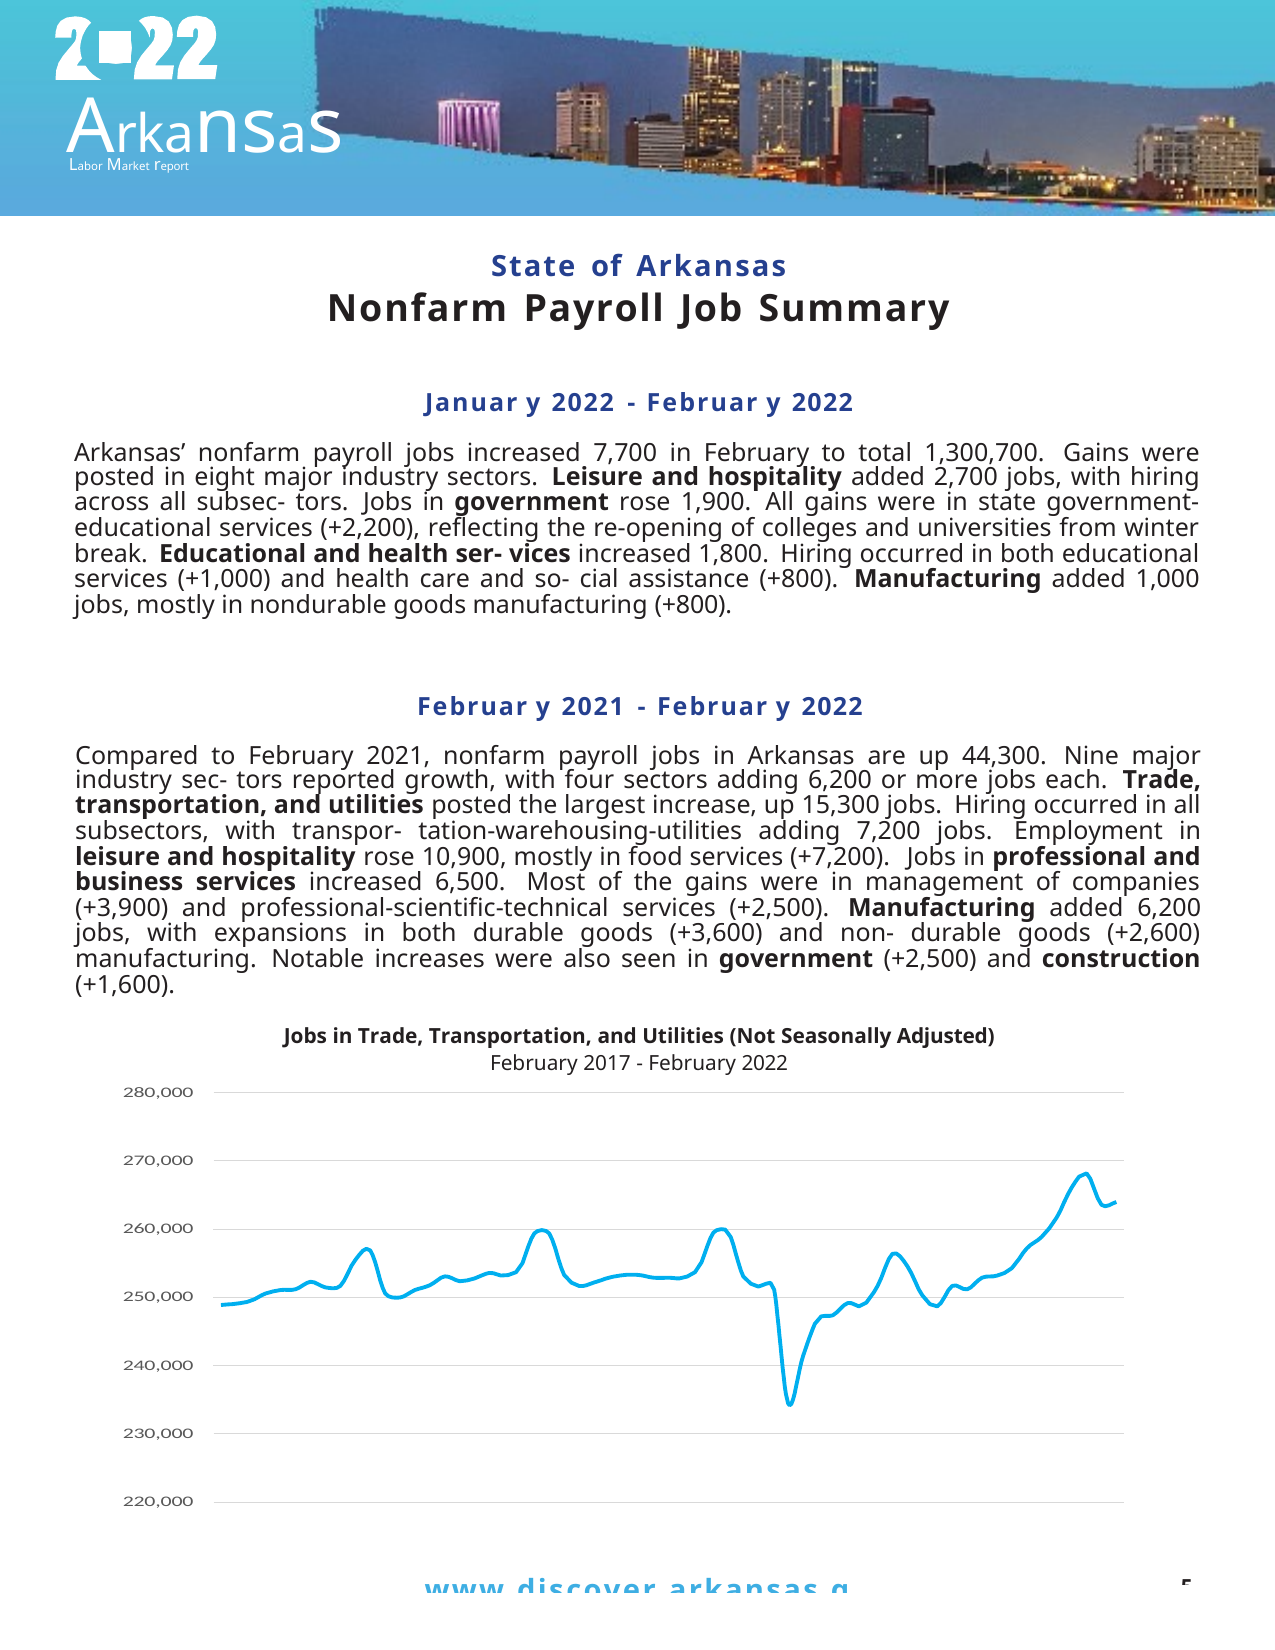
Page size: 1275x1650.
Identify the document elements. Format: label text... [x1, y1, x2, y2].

text 250,000 [123, 1288, 1214, 1306]
text 270,000 [123, 1151, 1214, 1169]
text 260,000 [123, 1219, 1214, 1237]
text 220,000 [123, 1493, 1214, 1510]
text Jobs in Trade, Transportation, and Utilities (Not Seasonally Adjusted) [63, 1023, 1214, 1049]
text Compared to February 2021, nonfarm payroll jobs in Arkansas are up 44,300. Nine major industry sec- tors reported growth, with four sectors adding 6,200 or more jobs each. Trade, transportation, and utilities posted the largest increase, up 15,300 jobs. Hiring occurred in all subsectors, with transpor- tation-warehousing-utilities adding 7,200 jobs. Employment in leisure and hospitality rose 10,900, mostly in food services (+7,200). Jobs in professional and business services increased 6,500. Most of the gains were in management of companies (+3,900) and professional-scientific-technical services (+2,500). Manufacturing added 6,200 jobs, with expansions in both durable goods (+3,600) and non- durable goods (+2,600) manufacturing. Notable increases were also seen in government (+2,500) and construction (+1,600). [75, 744, 1201, 1000]
text February 2017 - February 2022 [63, 1049, 1214, 1075]
text 280,000 [123, 1083, 1214, 1101]
subtitle Nonfarm Payroll Job Summary [61, 283, 1214, 331]
text Februar y 2021 - Februar y 2022 [65, 689, 1214, 723]
text Januar y 2022 - Februar y 2022 [63, 385, 1214, 419]
text State of Arkansas [62, 247, 1214, 283]
text 240,000 [123, 1356, 1214, 1374]
text 230,000 [123, 1424, 1214, 1442]
text Arkansas’ nonfarm payroll jobs increased 7,700 in February to total 1,300,700. Gains were posted in eight major industry sectors. Leisure and hospitality added 2,700 jobs, with hiring across all subsec- tors. Jobs in government rose 1,900. All gains were in state government-educational services (+2,200), reflecting the re-opening of colleges and universities from winter break. Educational and health ser- vices increased 1,800. Hiring occurred in both educational services (+1,000) and health care and so- cial assistance (+800). Manufacturing added 1,000 jobs, mostly in nondurable goods manufacturing (+800). [74, 441, 1200, 621]
picture [0, 0, 1275, 216]
